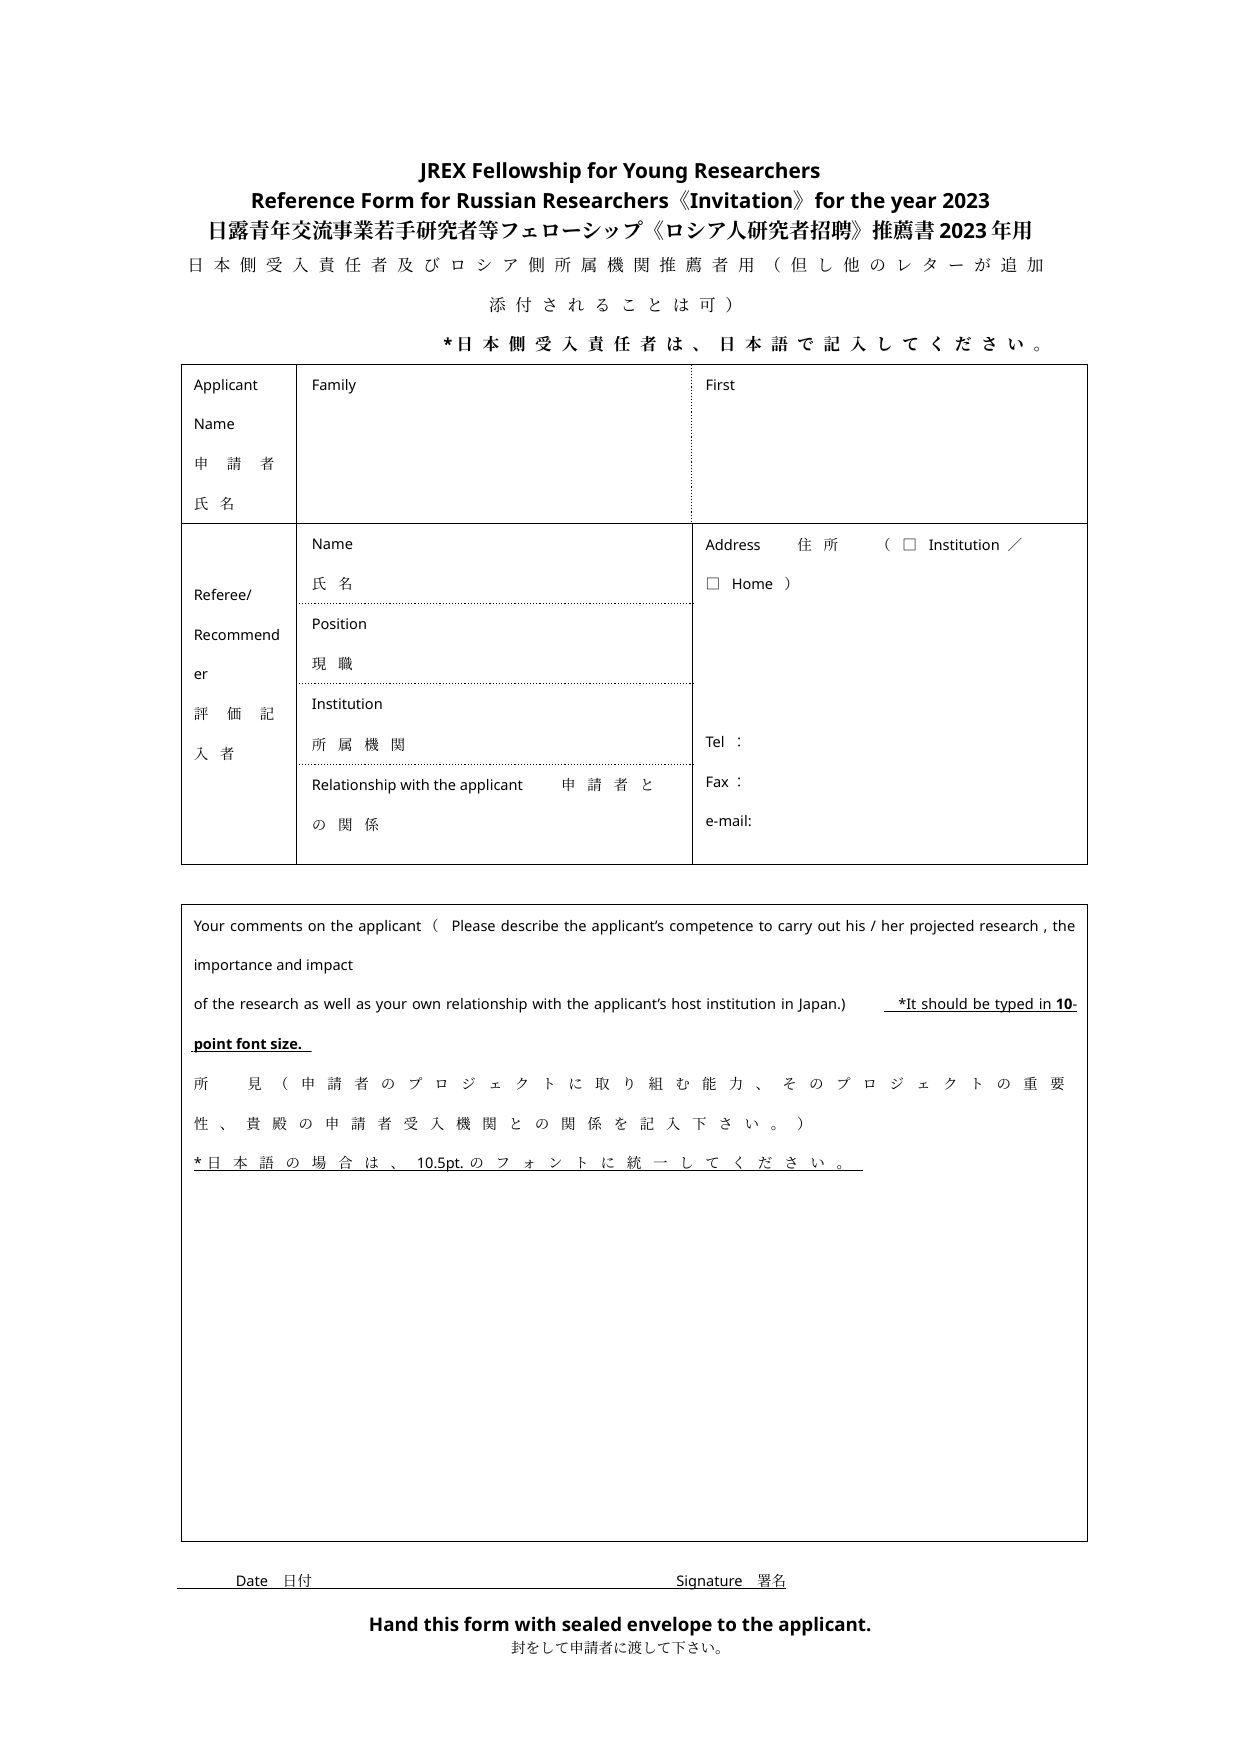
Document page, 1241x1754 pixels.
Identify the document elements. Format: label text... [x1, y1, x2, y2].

text 日露青年交流事業若手研究者等フェローシップ《ロシア人研究者招聘》推薦書2023年用 [180, 215, 1060, 245]
table_cell Name 氏名 [297, 524, 692, 603]
table_cell Referee/ Recommender 評価記入者 [182, 524, 296, 863]
table_header Family [297, 365, 692, 523]
table_cell Relationship with the applicant 申請者との関係 [297, 764, 692, 863]
table_cell Position 現職 [297, 603, 692, 683]
text 日本側受入責任者及びロシア側所属機関推薦者用（但し他のレターが追加添付されることは可） [180, 245, 1060, 324]
text *日本側受入責任者は、日本語で記入してください。 [180, 324, 1060, 363]
text Reference Form for Russian Researchers《Invitation》for the year 2023 [180, 184, 1060, 215]
table_cell Address 住所 （□Institution／□Home） Tel： Fax： e-mail: [693, 524, 1087, 863]
table_cell Institution 所属機関 [297, 683, 692, 763]
text JREX Fellowship for Young Researchers [180, 156, 1060, 184]
table_header First [692, 365, 1087, 523]
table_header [182, 905, 1087, 1541]
table_header Applicant Name 申請者氏名 [182, 365, 296, 523]
